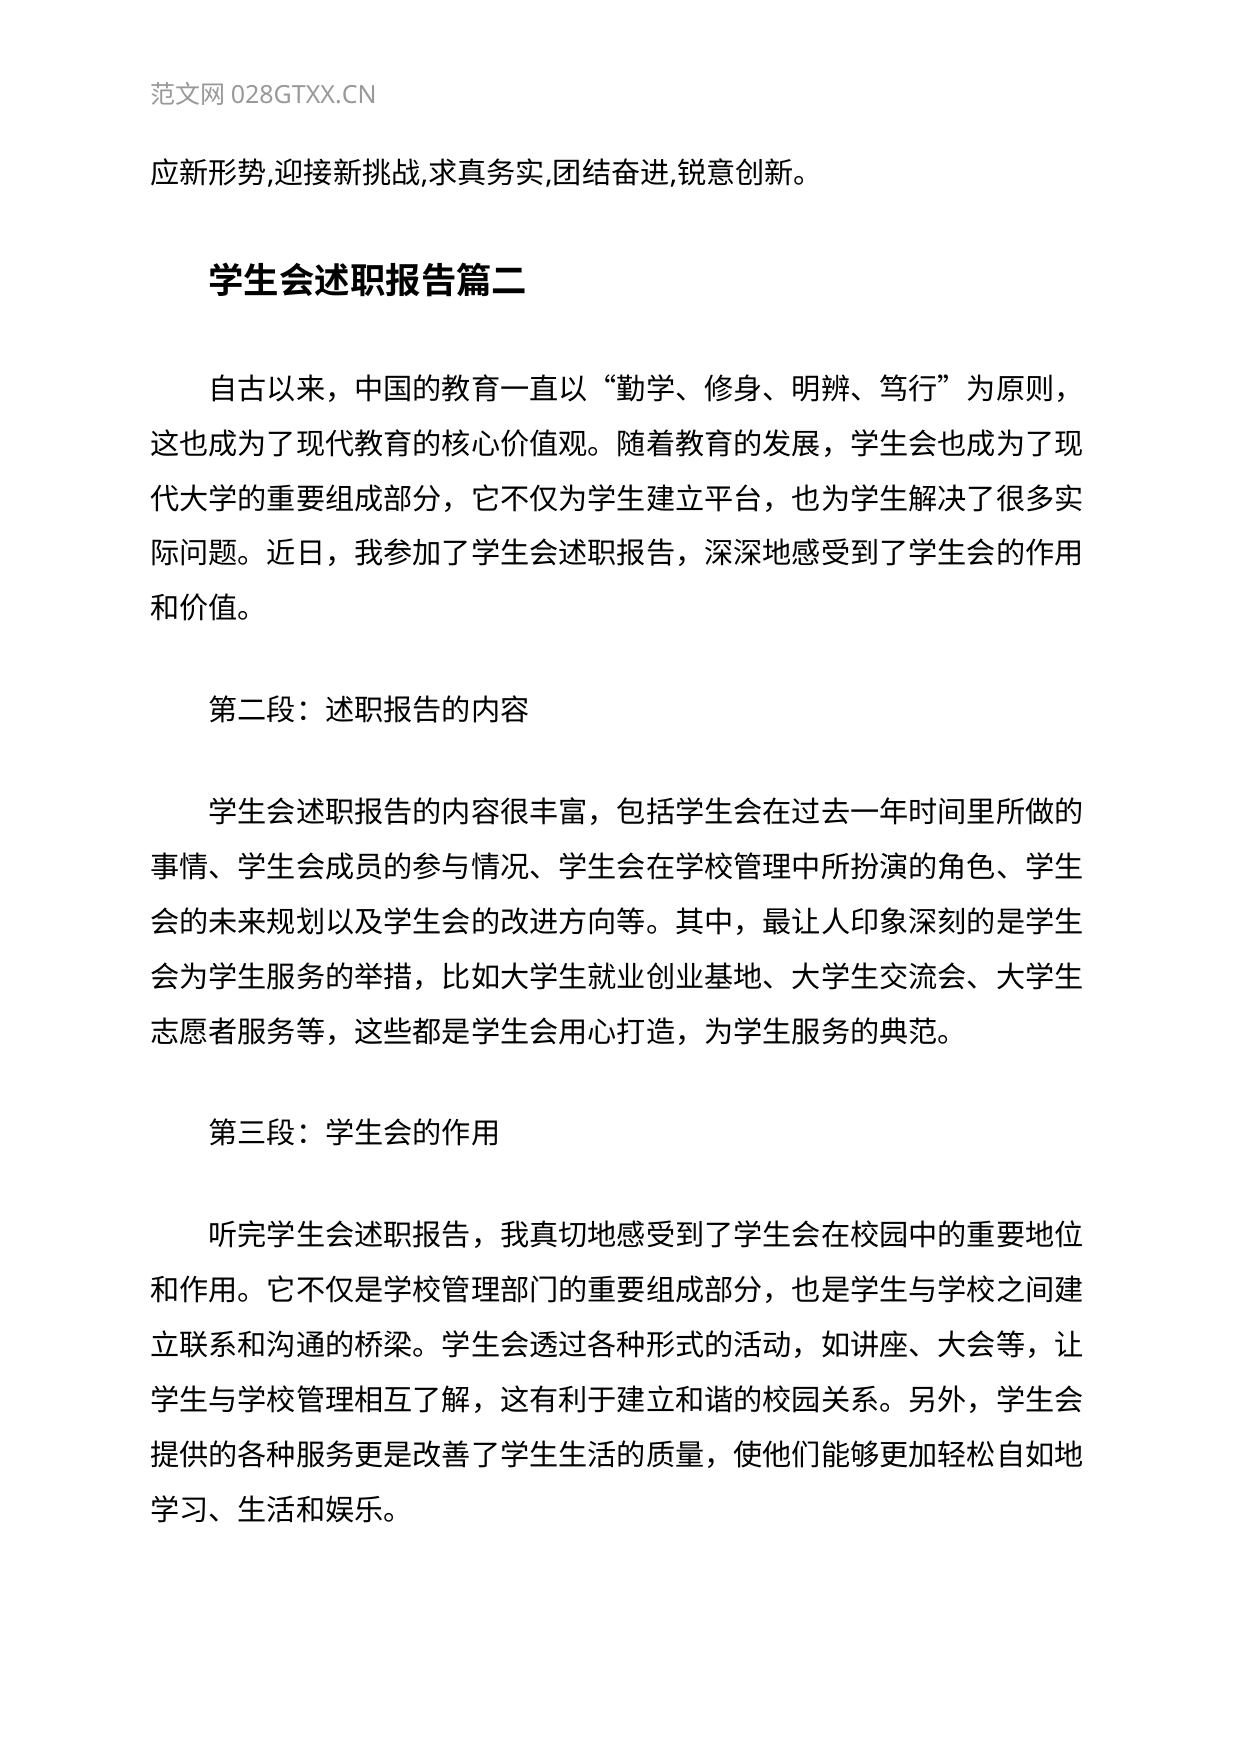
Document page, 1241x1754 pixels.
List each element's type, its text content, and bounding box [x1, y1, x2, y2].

text 自古以来，中国的教育一直以“勤学、修身、明辨、笃行”为原则，这也成为了现代教育的核心价值观。随着教育的发展，学生会也成为了现代大学的重要组成部分，它不仅为学生建立平台，也为学生解决了很多实际问题。近日，我参加了学生会述职报告，深深地感受到了学生会的作用和价值。 [150, 365, 1090, 627]
text 第二段：述职报告的内容 [150, 687, 1090, 729]
text 学生会述职报告的内容很丰富，包括学生会在过去一年时间里所做的事情、学生会成员的参与情况、学生会在学校管理中所扮演的角色、学生会的未来规划以及学生会的改进方向等。其中，最让人印象深刻的是学生会为学生服务的举措，比如大学生就业创业基地、大学生交流会、大学生志愿者服务等，这些都是学生会用心打造，为学生服务的典范。 [150, 788, 1090, 1050]
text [150, 150, 1090, 192]
text 听完学生会述职报告，我真切地感受到了学生会在校园中的重要地位和作用。它不仅是学校管理部门的重要组成部分，也是学生与学校之间建立联系和沟通的桥梁。学生会透过各种形式的活动，如讲座、大会等，让学生与学校管理相互了解，这有利于建立和谐的校园关系。另外，学生会提供的各种服务更是改善了学生生活的质量，使他们能够更加轻松自如地学习、生活和娱乐。 [150, 1212, 1090, 1528]
text 第三段：学生会的作用 [150, 1110, 1090, 1152]
text 学生会述职报告篇二 [150, 252, 1090, 303]
